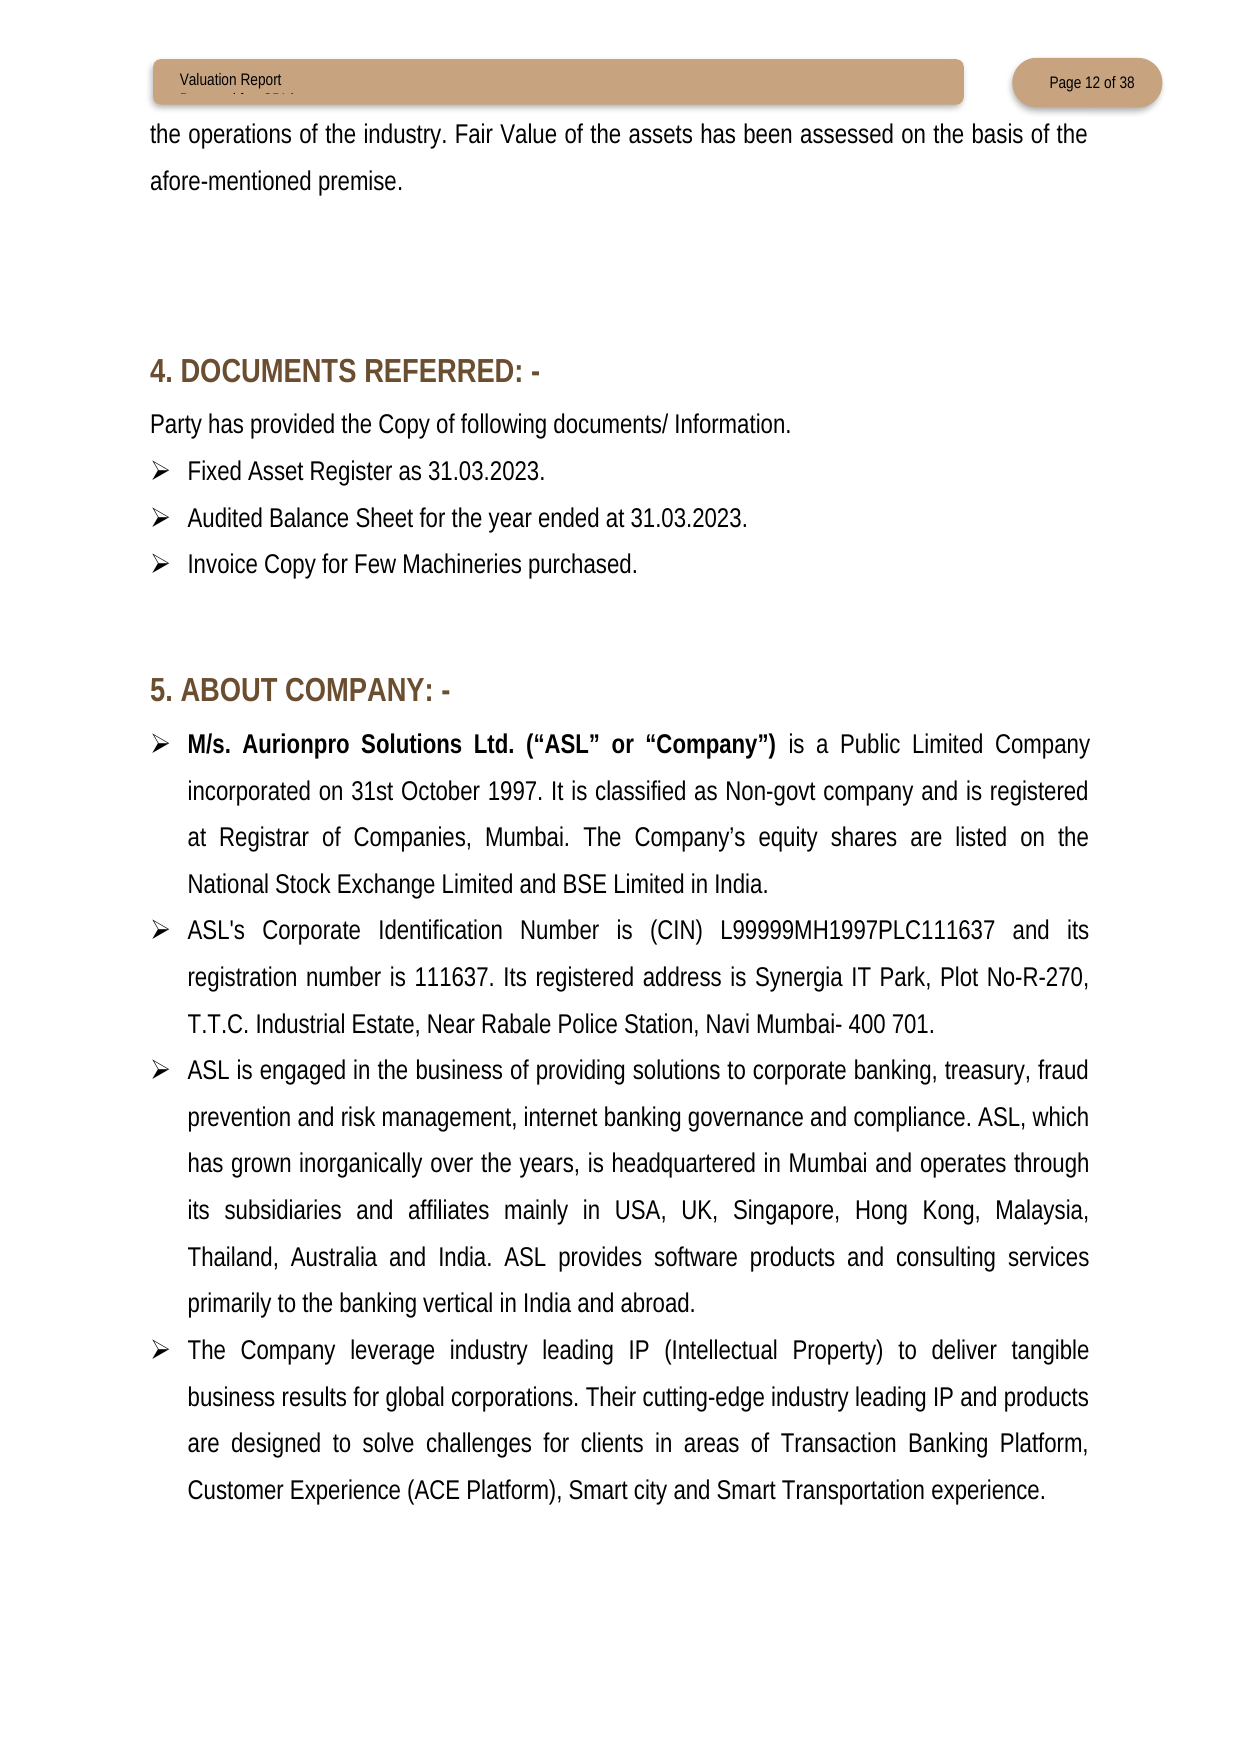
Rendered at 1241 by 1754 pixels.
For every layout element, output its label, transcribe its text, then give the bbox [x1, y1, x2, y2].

list ASL is engaged in the business of providing solutions to corporate banking, treasury, fraud prevention and risk management, internet banking governance and compliance. ASL, which has grown inorganically over the years, is headquartered in Mumbai and operates through its subsidiaries and affiliates mainly in USA, UK, Singapore, Hong Kong, Malaysia, Thailand, Australia and India. ASL provides software products and consulting services primarily to the banking vertical in India and abroad. [150, 1054, 1090, 1318]
subtitle Party has provided the Copy of following documents/ Information. [150, 408, 1090, 439]
list M/s. Aurionpro Solutions Ltd. (“ASL” or “Company”) is a Public Limited Company incorporated on 31st October 1997. It is classified as Non-govt company and is registered at Registrar of Companies, Mumbai. The Company’s equity shares are listed on the National Stock Exchange Limited and BSE Limited in India. [150, 728, 1090, 899]
list Audited Balance Sheet for the year ended at 31.03.2023. [150, 502, 1090, 533]
list Invoice Copy for Few Machineries purchased. [150, 548, 1090, 580]
subtitle 4. DOCUMENTS REFERRED: - [150, 351, 1090, 389]
subtitle 5. ABOUT COMPANY: - [150, 671, 1090, 709]
list ASL's Corporate Identification Number is (CIN) L99999MH1997PLC111637 and its registration number is 111637. Its registered address is Synergia IT Park, Plot No-R-270, T.T.C. Industrial Estate, Near Rabale Police Station, Navi Mumbai- 400 701. [150, 914, 1090, 1039]
list Fixed Asset Register as 31.03.2023. [150, 455, 1090, 486]
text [150, 118, 1090, 196]
list The Company leverage industry leading IP (Intellectual Property) to deliver tangible business results for global corporations. Their cutting-edge industry leading IP and products are designed to solve challenges for clients in areas of Transaction Banking Platform, Customer Experience (ACE Platform), Smart city and Smart Transportation experience. [150, 1334, 1090, 1505]
